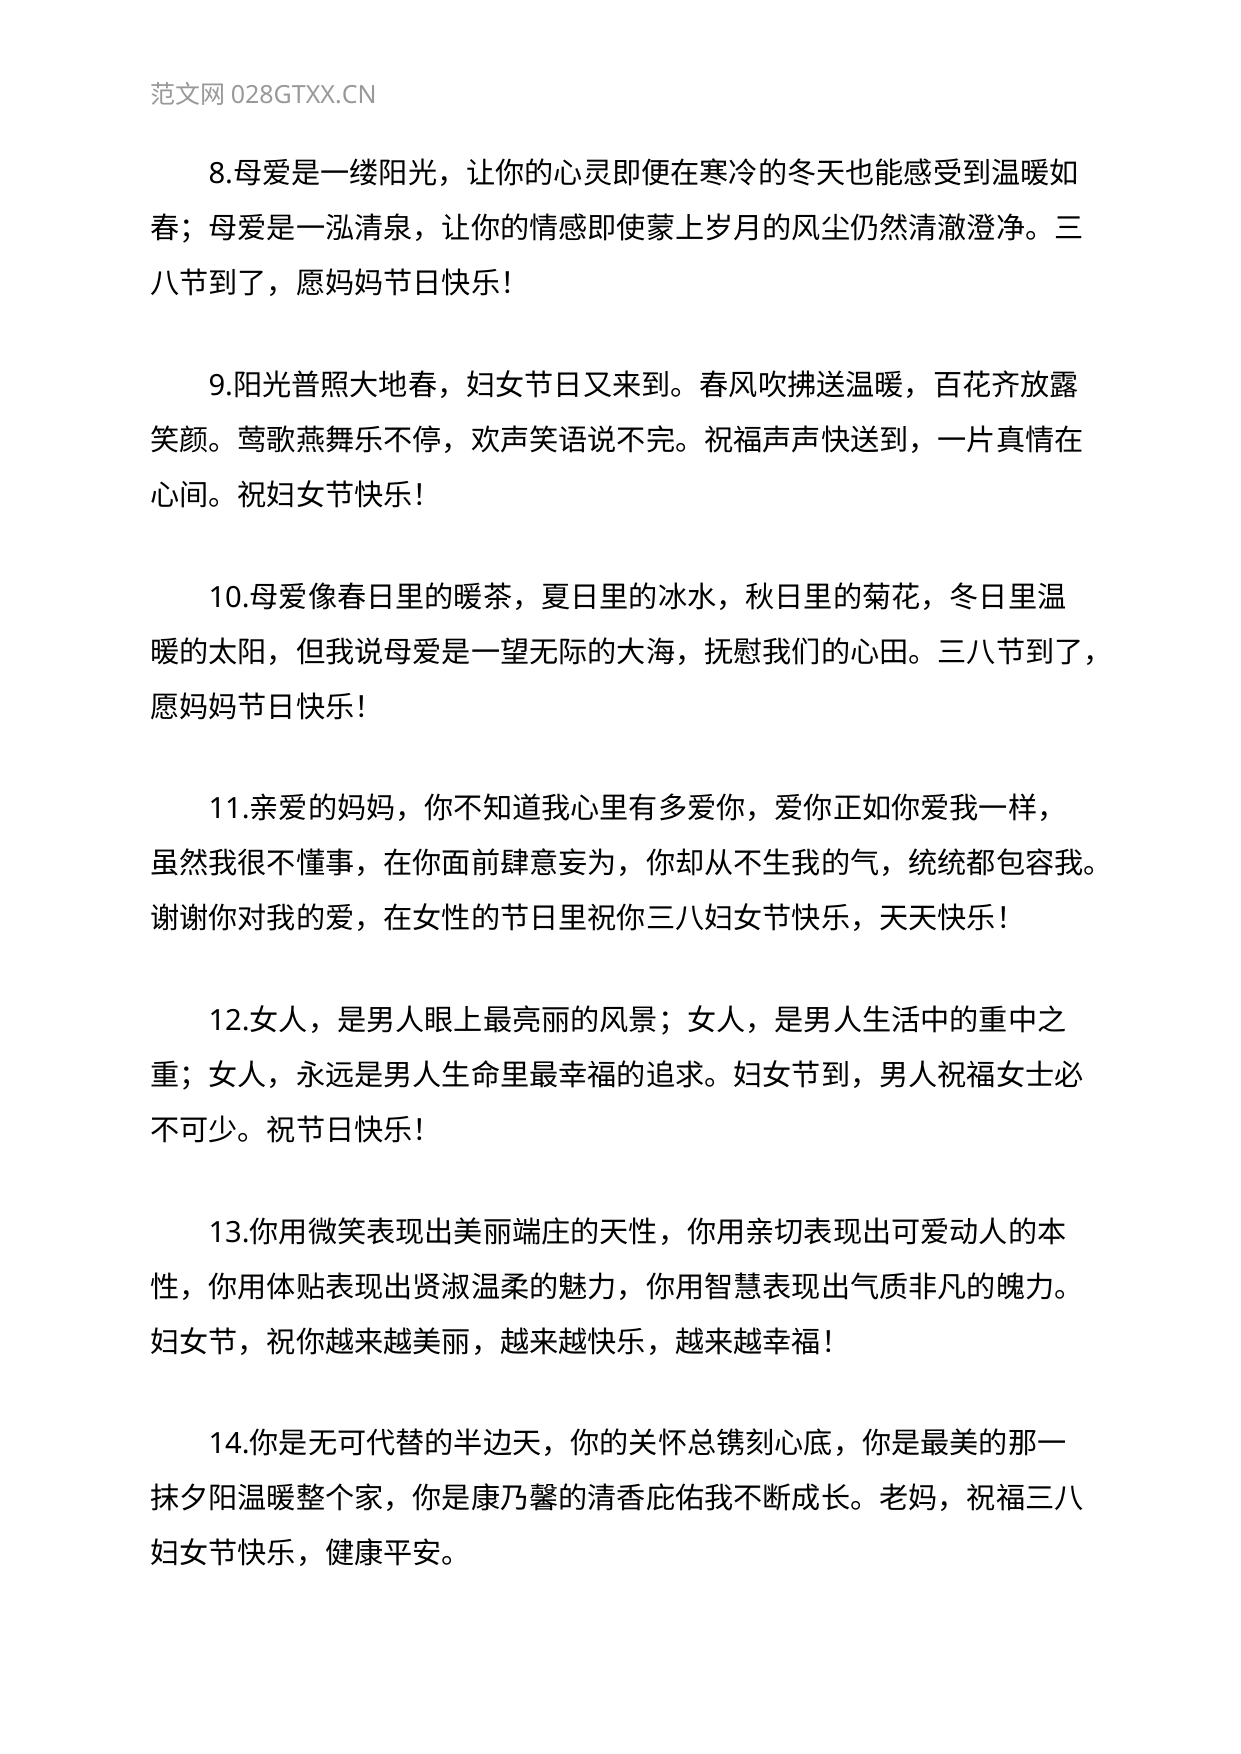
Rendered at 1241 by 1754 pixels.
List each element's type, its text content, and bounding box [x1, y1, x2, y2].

text 12.女人，是男人眼上最亮丽的风景；女人，是男人生活中的重中之重；女人，永远是男人生命里最幸福的追求。妇女节到，男人祝福女士必不可少。祝节日快乐！ [150, 997, 1090, 1149]
text 9.阳光普照大地春，妇女节日又来到。春风吹拂送温暖，百花齐放露笑颜。莺歌燕舞乐不停，欢声笑语说不完。祝福声声快送到，一片真情在心间。祝妇女节快乐！ [150, 362, 1090, 514]
text 11.亲爱的妈妈，你不知道我心里有多爱你，爱你正如你爱我一样，虽然我很不懂事，在你面前肆意妄为，你却从不生我的气，统统都包容我。谢谢你对我的爱，在女性的节日里祝你三八妇女节快乐，天天快乐！ [150, 785, 1090, 937]
text 8.母爱是一缕阳光，让你的心灵即便在寒冷的冬天也能感受到温暖如春；母爱是一泓清泉，让你的情感即使蒙上岁月的风尘仍然清澈澄净。三八节到了，愿妈妈节日快乐！ [150, 150, 1090, 302]
text 14.你是无可代替的半边天，你的关怀总镌刻心底，你是最美的那一抹夕阳温暖整个家，你是康乃馨的清香庇佑我不断成长。老妈，祝福三八妇女节快乐，健康平安。 [150, 1420, 1090, 1572]
text 13.你用微笑表现出美丽端庄的天性，你用亲切表现出可爱动人的本性，你用体贴表现出贤淑温柔的魅力，你用智慧表现出气质非凡的魄力。妇女节，祝你越来越美丽，越来越快乐，越来越幸福！ [150, 1208, 1090, 1361]
text 10.母爱像春日里的暖茶，夏日里的冰水，秋日里的菊花，冬日里温暖的太阳，但我说母爱是一望无际的大海，抚慰我们的心田。三八节到了，愿妈妈节日快乐！ [150, 573, 1090, 726]
